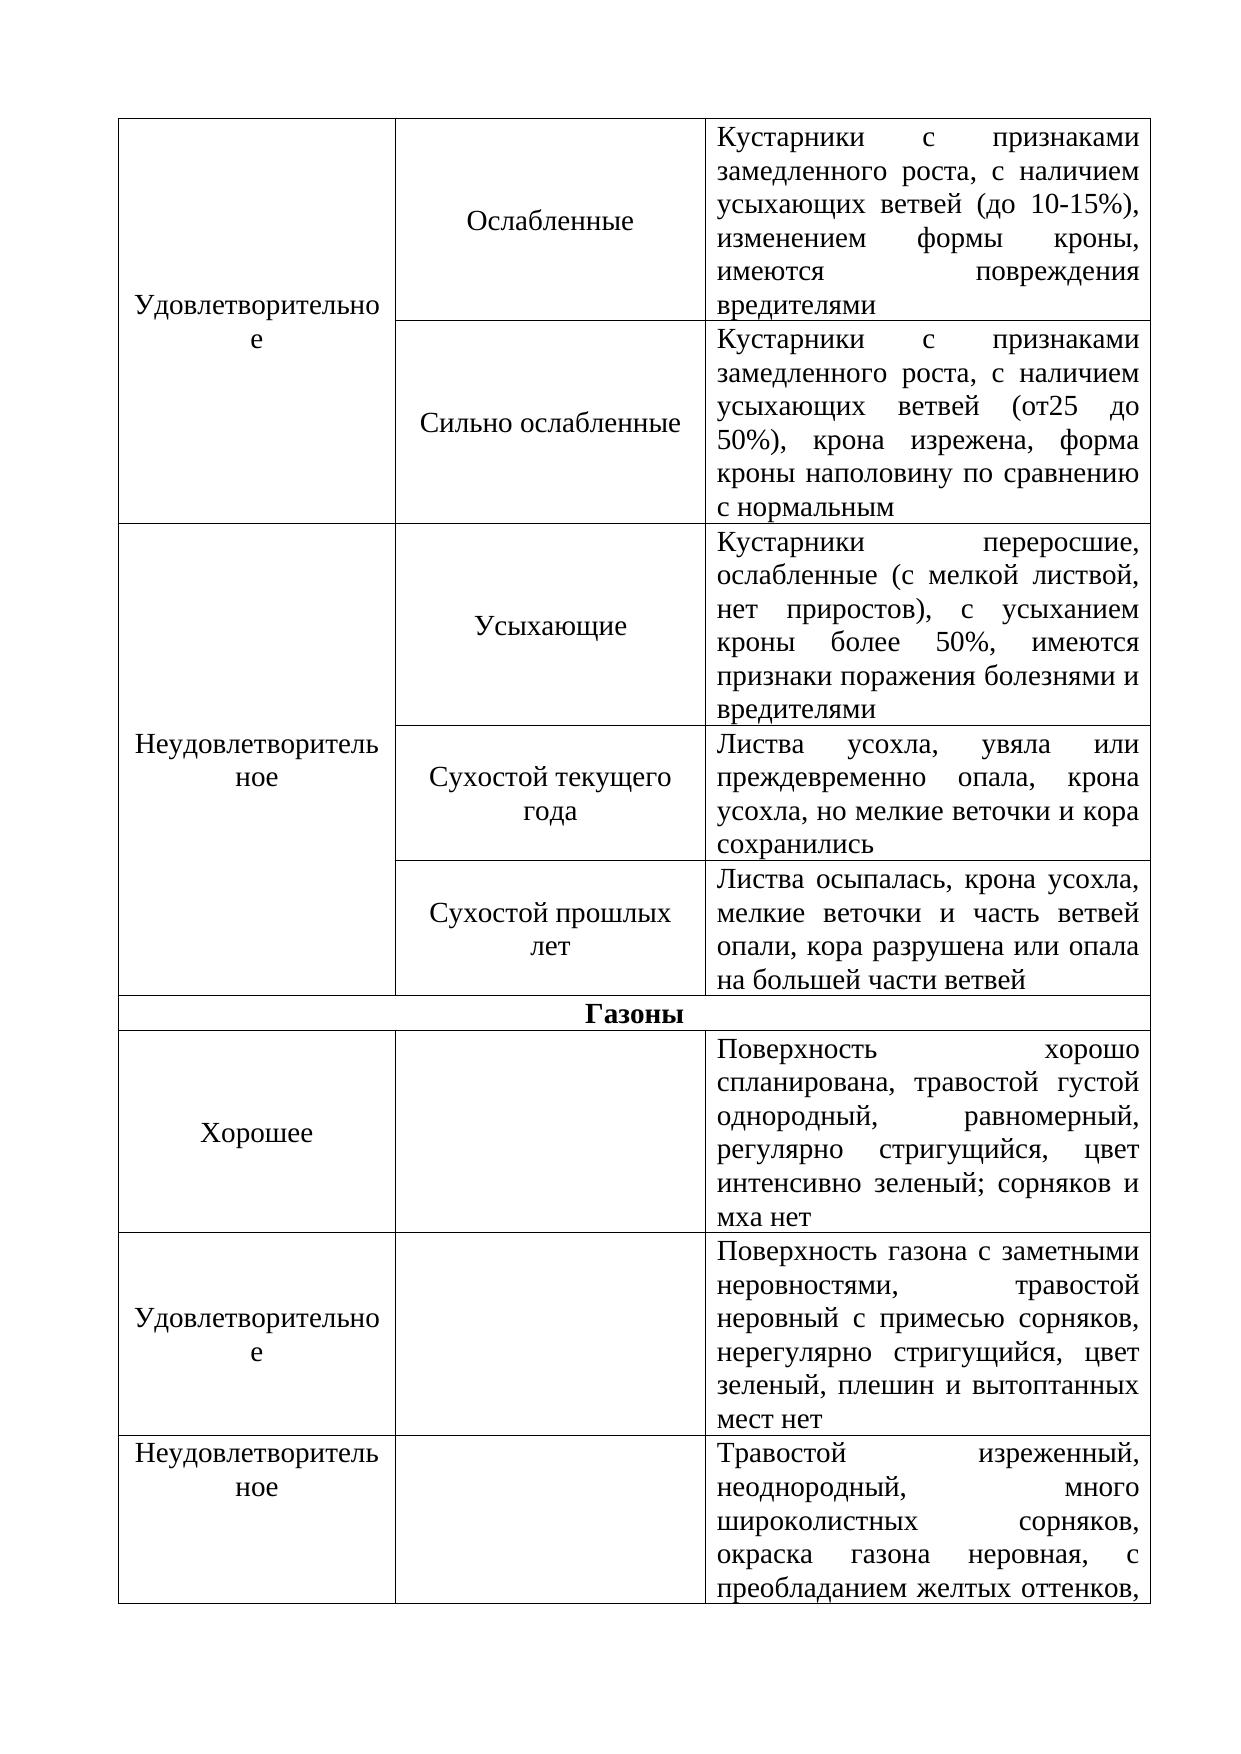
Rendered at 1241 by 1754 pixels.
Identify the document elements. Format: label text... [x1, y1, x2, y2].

table_cell Листва усохла, увяла или преждевременно опала, крона усохла, но мелкие веточки и кора сохранились [706, 726, 1150, 860]
table_cell Газоны [119, 996, 1150, 1030]
table_cell [396, 1031, 705, 1232]
table_cell Удовлетворительное [119, 1233, 395, 1434]
table_cell Поверхность газона с заметными неровностями, травостой неровный с примесью сорняков, нерегулярно стригущийся, цвет зеленый, плешин и вытоптанных мест нет [706, 1233, 1150, 1434]
table_cell Сухостой прошлых лет [396, 861, 705, 995]
table_cell Кустарники переросшие, ослабленные (с мелкой листвой, нет приростов), с усыханием кроны более 50%, имеются признаки поражения болезнями и вредителями [706, 524, 1150, 725]
table_cell Неудовлетворительное [119, 524, 395, 995]
table_cell Удовлетворительное [119, 119, 395, 523]
table_cell [396, 1233, 705, 1434]
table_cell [706, 1436, 1150, 1603]
table_cell Поверхность хорошо спланирована, травостой густой однородный, равномерный, регулярно стригущийся, цвет интенсивно зеленый; сорняков и мха нет [706, 1031, 1150, 1232]
table_cell Сухостой текущего года [396, 726, 705, 860]
table_cell Кустарники с признаками замедленного роста, с наличием усыхающих ветвей (от25 до 50%), крона изрежена, форма кроны наполовину по сравнению с нормальным [706, 321, 1150, 523]
table_cell [396, 1436, 705, 1603]
table_cell Хорошее [119, 1031, 395, 1232]
table_cell Ослабленные [396, 119, 705, 320]
table_cell Сильно ослабленные [396, 321, 705, 523]
table_cell Листва осыпалась, крона усохла, мелкие веточки и часть ветвей опали, кора разрушена или опала на большей части ветвей [706, 861, 1150, 995]
table_cell Кустарники с признаками замедленного роста, с наличием усыхающих ветвей (до 10-15%), изменением формы кроны, имеются повреждения вредителями [706, 119, 1150, 320]
table_cell Усыхающие [396, 524, 705, 725]
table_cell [119, 1436, 395, 1603]
